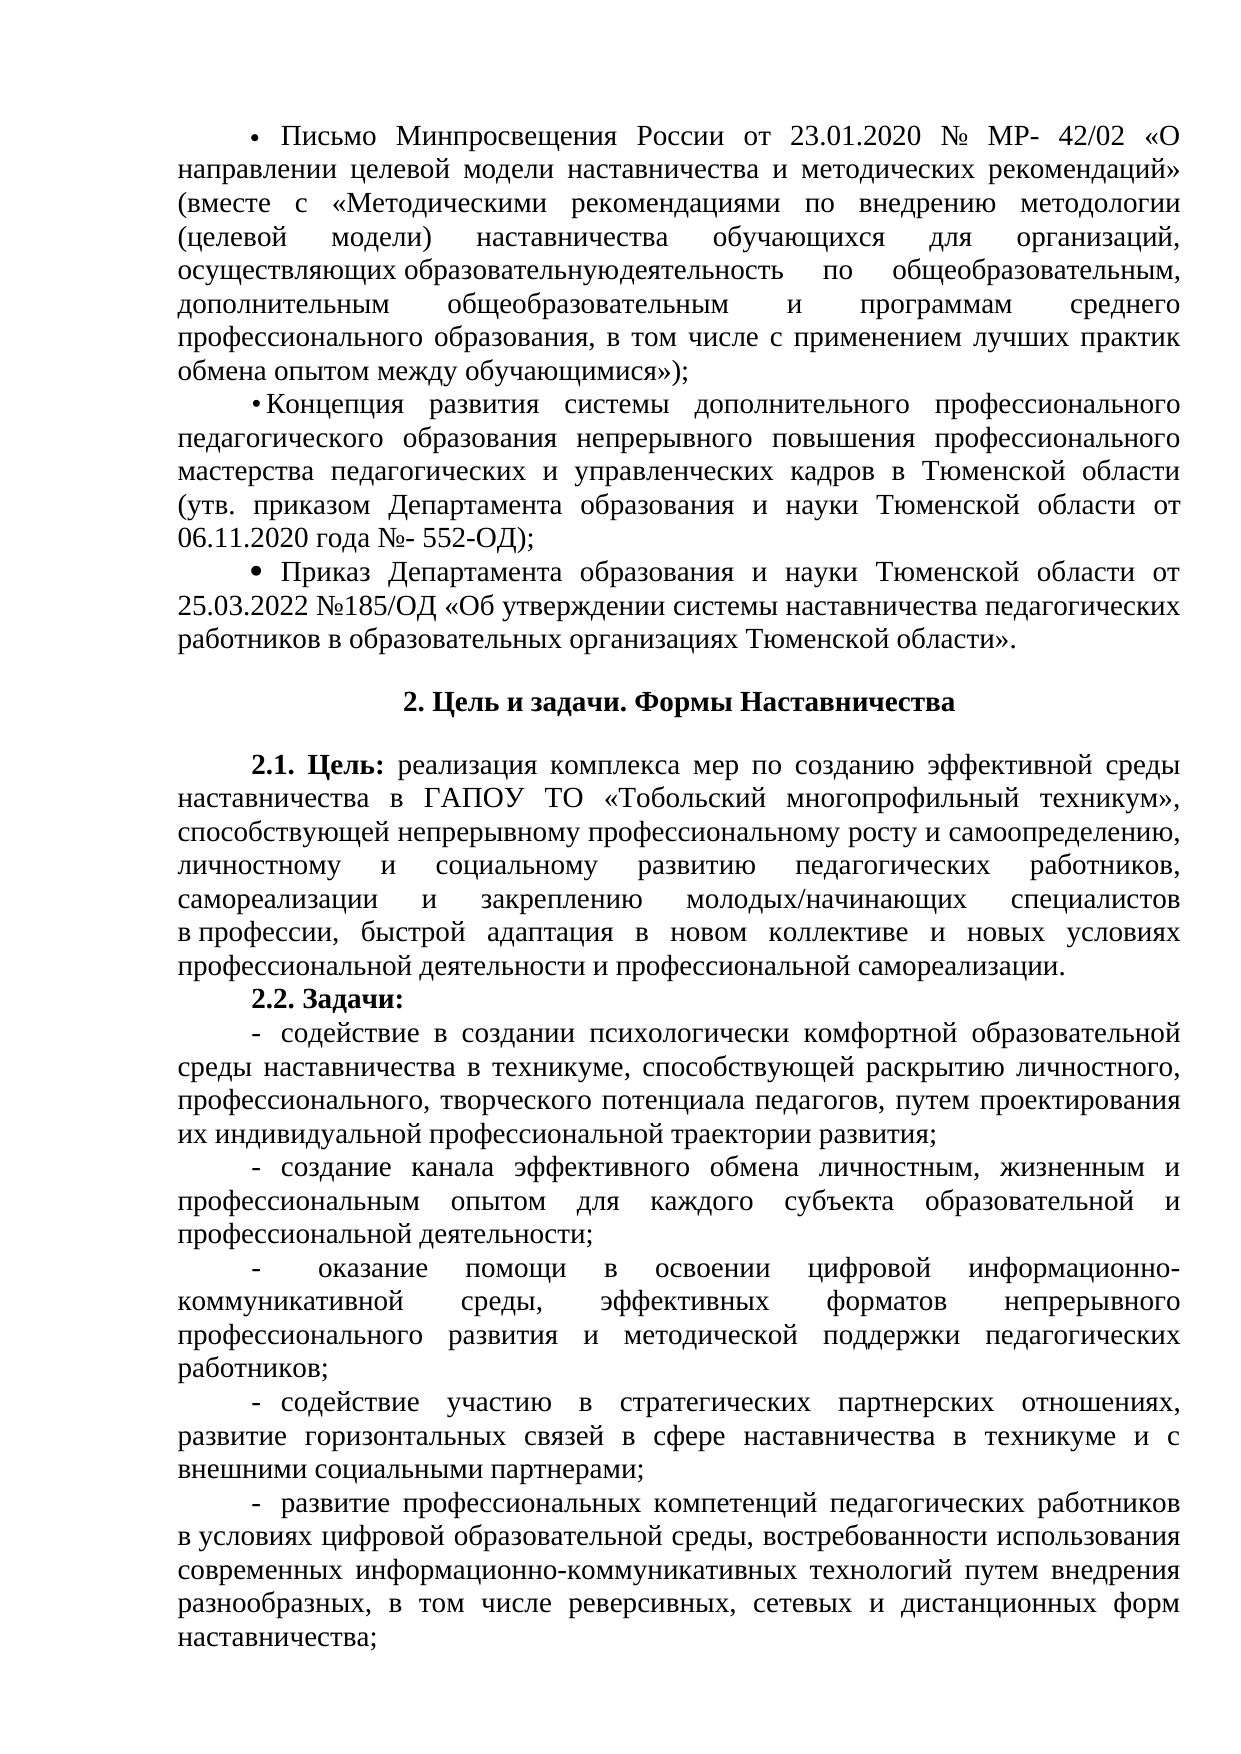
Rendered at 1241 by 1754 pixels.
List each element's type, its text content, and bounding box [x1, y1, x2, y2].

text - содействие участию в стратегических партнерских отношениях, развитие горизонтальных связей в сфере наставничества в техникуме и с внешними социальными партнерами; [177, 1384, 1181, 1485]
text - развитие профессиональных компетенций педагогических работников в условиях цифровой образовательной среды, востребованности использования современных информационно-коммуникативных технологий путем внедрения разнообразных, в том числе реверсивных, сетевых и дистанционных форм наставничества; [177, 1485, 1181, 1652]
text 2. Цель и задачи. Формы Наставничества [177, 684, 1181, 718]
text • Концепция развития системы дополнительного профессионального педагогического образования непрерывного повышения профессионального мастерства педагогических и управленческих кадров в Тюменской области (утв. приказом Департамента образования и науки Тюменской области от 06.11.2020 года №- 552-ОД); [177, 386, 1181, 554]
text 2.1. Цель: реализация комплекса мер по созданию эффективной среды наставничества в ГАПОУ ТО «Тобольский многопрофильный техникум», способствующей непрерывному профессиональному росту и самоопределению, личностному и социальному развитию педагогических работников, самореализации и закреплению молодых/начинающих специалистов в профессии, быстрой адаптация в новом коллективе и новых условиях профессиональной деятельности и профессиональной самореализации. [177, 747, 1181, 982]
text - содействие в создании психологически комфортной образовательной среды наставничества в техникуме, способствующей раскрытию личностного, профессионального, творческого потенциала педагогов, путем проектирования их индивидуальной профессиональной траектории развития; [177, 1015, 1181, 1149]
text - создание канала эффективного обмена личностным, жизненным и профессиональным опытом для каждого субъекта образовательной и профессиональной деятельности; [177, 1149, 1181, 1250]
list Приказ Департамента образования и науки Тюменской области от 25.03.2022 №185/ОД «Об утверждении системы наставничества педагогических работников в образовательных организациях Тюменской области». [177, 554, 1181, 655]
text 2.2. Задачи: [177, 982, 1181, 1015]
list Письмо Минпросвещения России от 23.01.2020 № МР- 42/02 «О направлении целевой модели наставничества и методических рекомендаций» (вместе с «Методическими рекомендациями по внедрению методологии (целевой модели) наставничества обучающихся для организаций, осуществляющих образовательную деятельность по общеобразовательным, дополнительным общеобразовательным и программам среднего профессионального образования, в том числе с применением лучших практик обмена опытом между обучающимися»); [177, 118, 1181, 386]
text - оказание помощи в освоении цифровой информационно-коммуникативной среды, эффективных форматов непрерывного профессионального развития и методической поддержки педагогических работников; [177, 1250, 1181, 1384]
